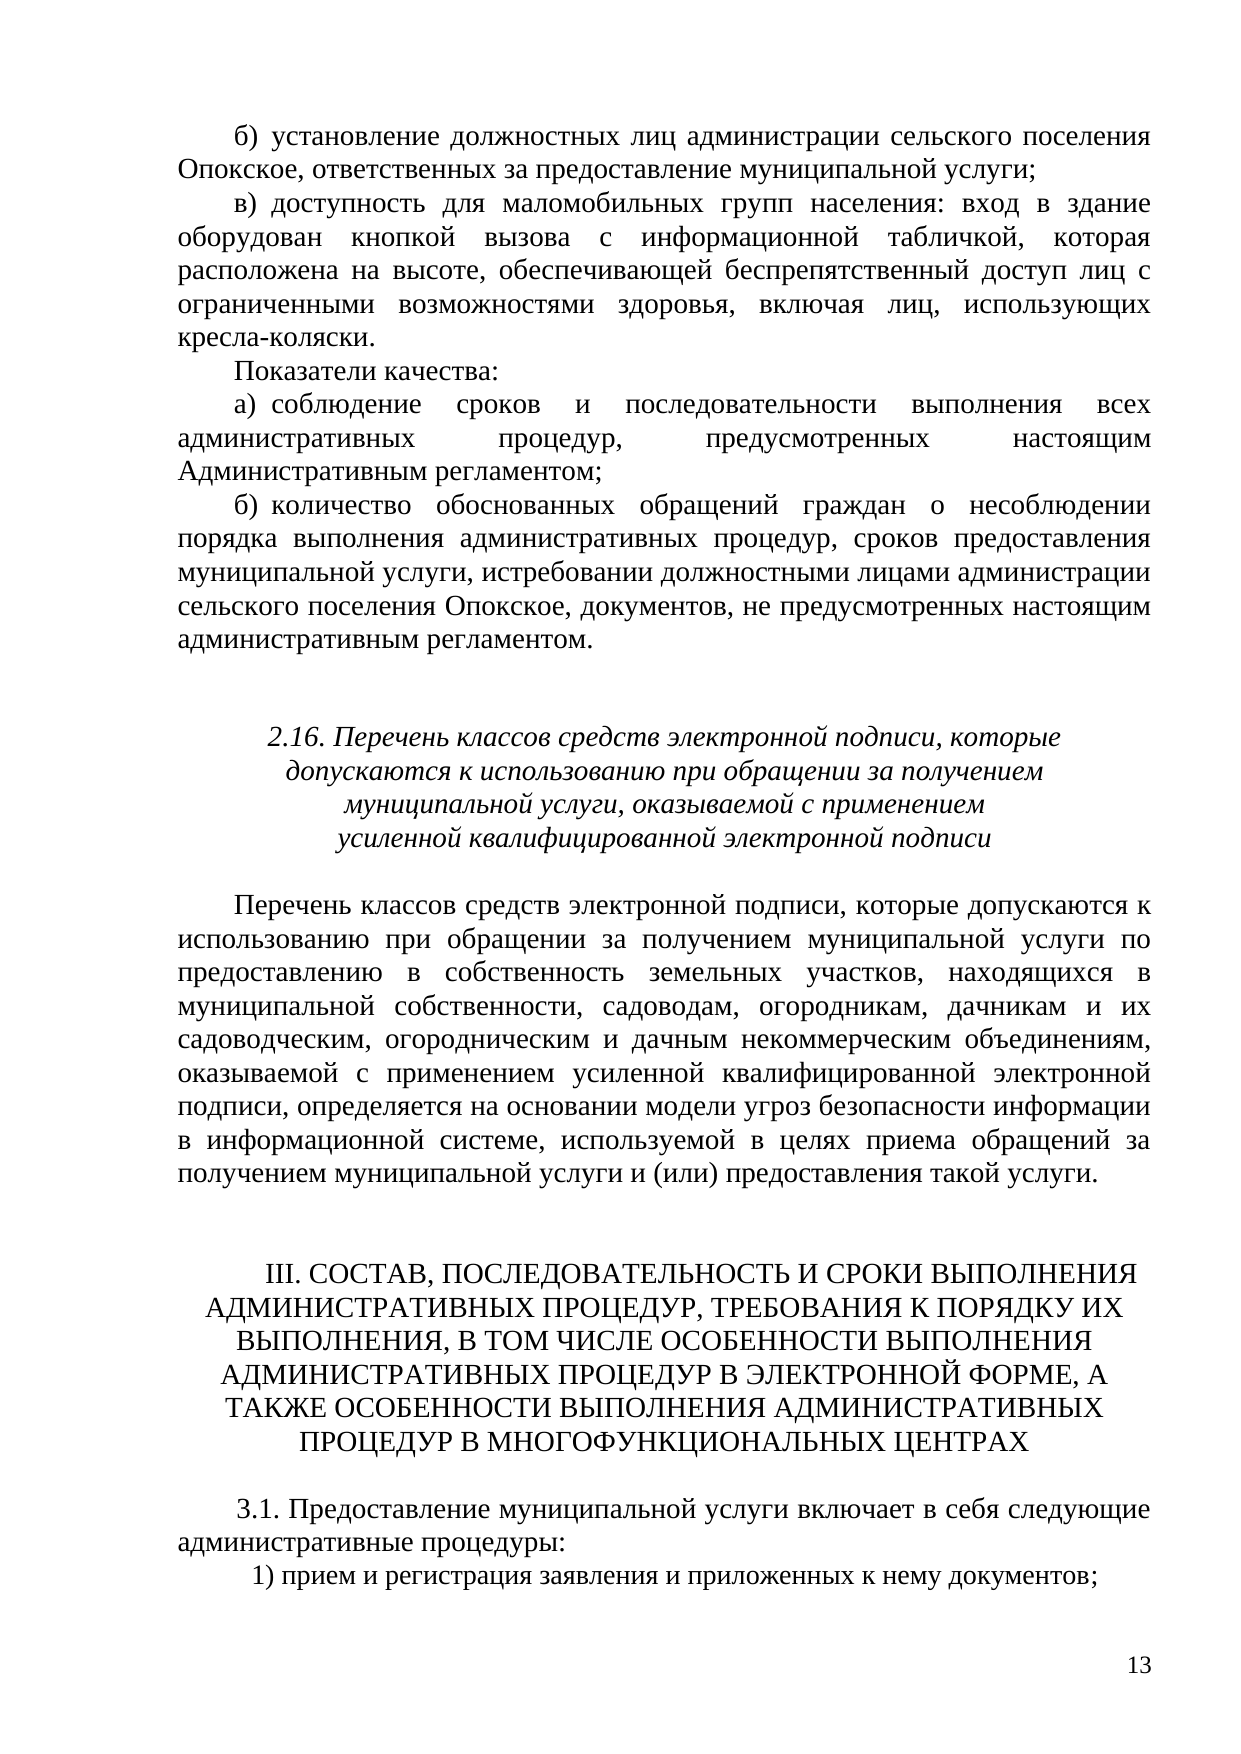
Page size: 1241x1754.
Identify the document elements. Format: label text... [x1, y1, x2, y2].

text в) доступность для маломобильных групп населения: вход в здание оборудован кнопкой вызова с информационной табличкой, которая расположена на высоте, обеспечивающей беспрепятственный доступ лиц с ограниченными возможностями здоровья, включая лиц, использующих кресла-коляски. [177, 185, 1152, 353]
text Показатели качества: [177, 353, 1152, 386]
text б) количество обоснованных обращений граждан о несоблюдении порядка выполнения административных процедур, сроков предоставления муниципальной услуги, истребовании должностными лицами администрации сельского поселения Опокское, документов, не предусмотренных настоящим административным регламентом. [177, 487, 1152, 655]
text а) соблюдение сроков и последовательности выполнения всех административных процедур, предусмотренных настоящим Административным регламентом; [177, 386, 1152, 487]
text 1) прием и регистрация заявления и приложенных к нему документов; [177, 1558, 1152, 1590]
text муниципальной услуги, оказываемой с применением [177, 787, 1152, 820]
text 3.1. Предоставление муниципальной услуги включает в себя следующие административные процедуры: [177, 1491, 1152, 1558]
text 2.16. Перечень классов средств электронной подписи, которые [177, 719, 1152, 753]
text допускаются к использованию при обращении за получением [177, 753, 1152, 787]
text б) установление должностных лиц администрации сельского поселения Опокское, ответственных за предоставление муниципальной услуги; [177, 118, 1152, 185]
text III. СОСТАВ, ПОСЛЕДОВАТЕЛЬНОСТЬ И СРОКИ ВЫПОЛНЕНИЯ АДМИНИСТРАТИВНЫХ ПРОЦЕДУР, ТРЕБОВАНИЯ К ПОРЯДКУ ИХ ВЫПОЛНЕНИЯ, В ТОМ ЧИСЛЕ ОСОБЕННОСТИ ВЫПОЛНЕНИЯ АДМИНИСТРАТИВНЫХ ПРОЦЕДУР В ЭЛЕКТРОННОЙ ФОРМЕ, А ТАКЖЕ ОСОБЕННОСТИ ВЫПОЛНЕНИЯ АДМИНИСТРАТИВНЫХ ПРОЦЕДУР В МНОГОФУНКЦИОНАЛЬНЫХ ЦЕНТРАХ [177, 1256, 1152, 1457]
text усиленной квалифицированной электронной подписи [177, 820, 1152, 854]
text Перечень классов средств электронной подписи, которые допускаются к использованию при обращении за получением муниципальной услуги по предоставлению в собственность земельных участков, находящихся в муниципальной собственности, садоводам, огородникам, дачникам и их садоводческим, огородническим и дачным некоммерческим объединениям, оказываемой с применением усиленной квалифицированной электронной подписи, определяется на основании модели угроз безопасности информации в информационной системе, используемой в целях приема обращений за получением муниципальной услуги и (или) предоставления такой услуги. [177, 887, 1152, 1189]
